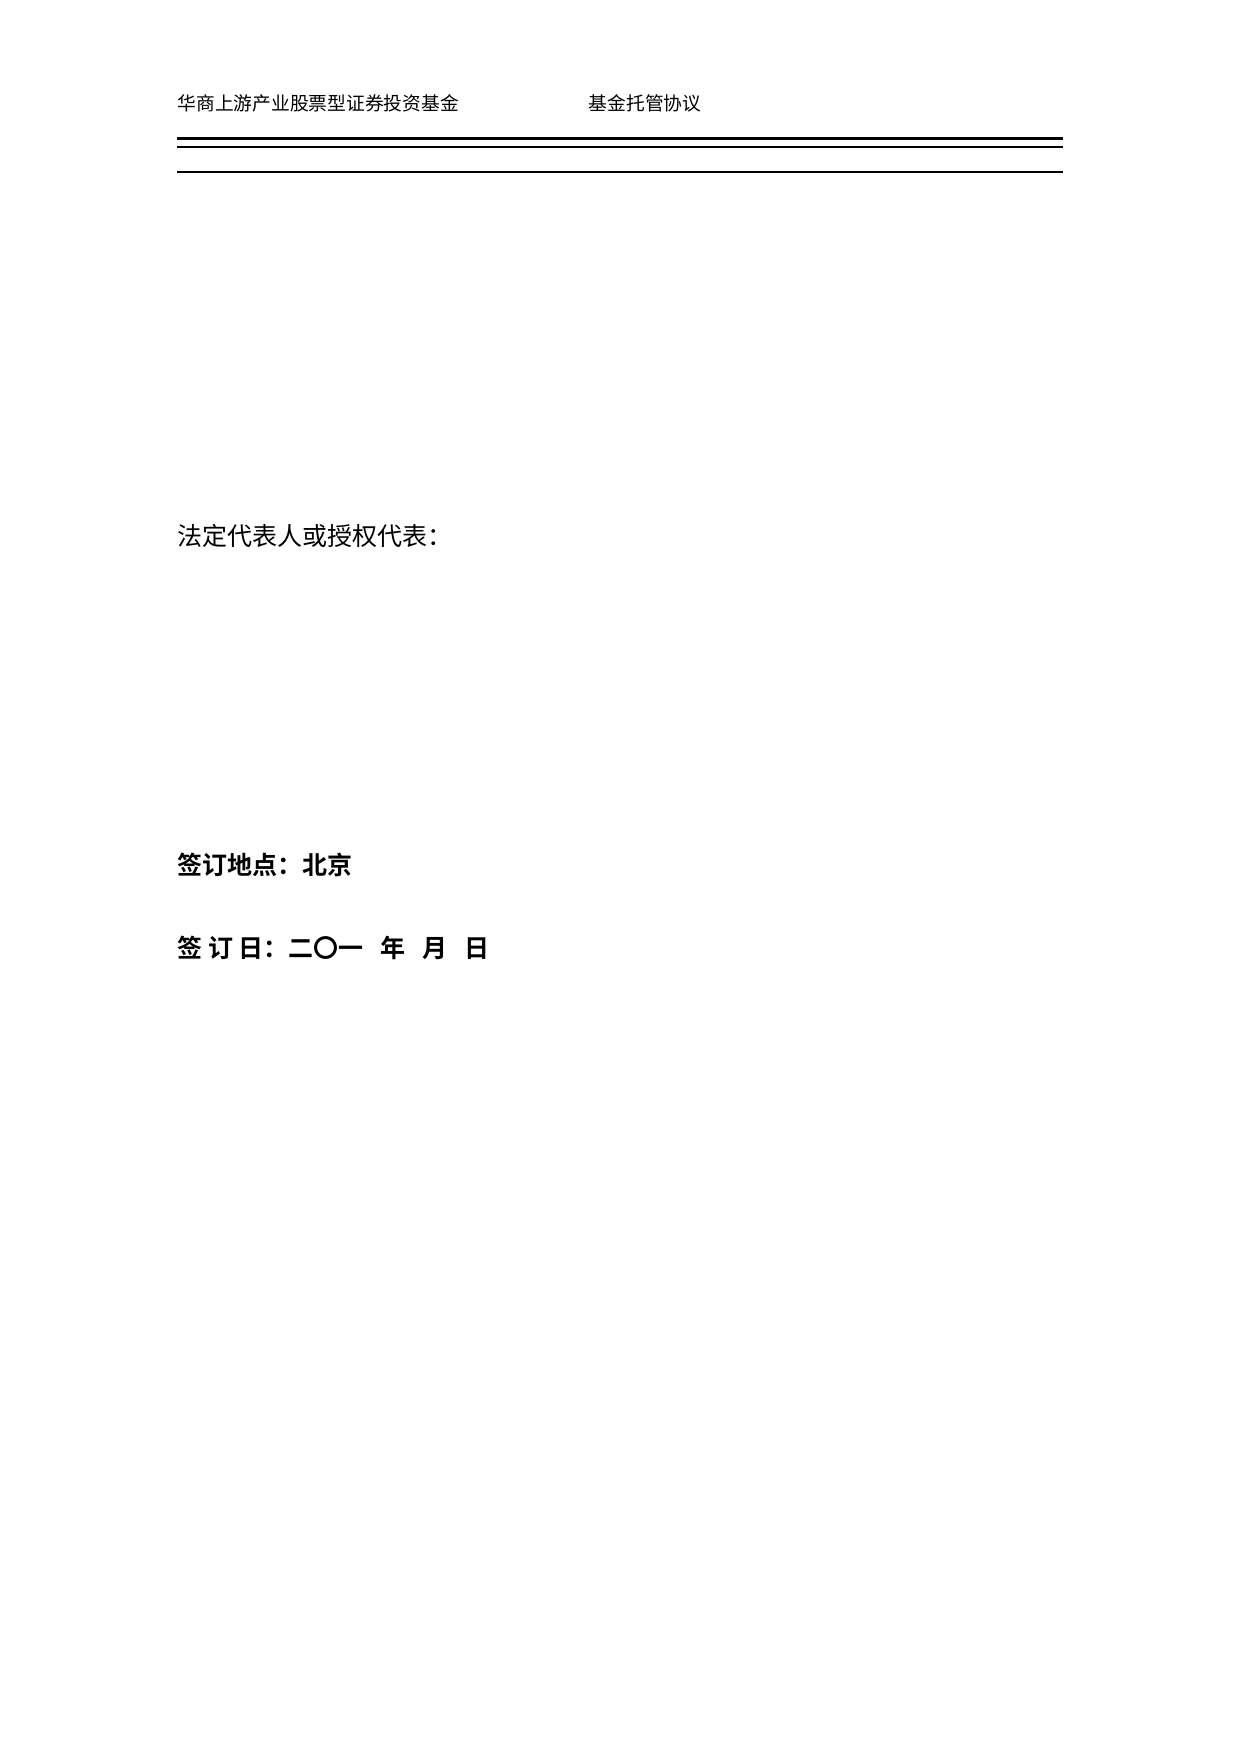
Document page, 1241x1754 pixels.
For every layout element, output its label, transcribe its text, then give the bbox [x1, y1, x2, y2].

text 签 订 日：二〇一 年 月 日 [177, 914, 1060, 979]
text 签订地点：北京 [177, 831, 1060, 896]
text 法定代表人或授权代表： [177, 502, 1060, 567]
